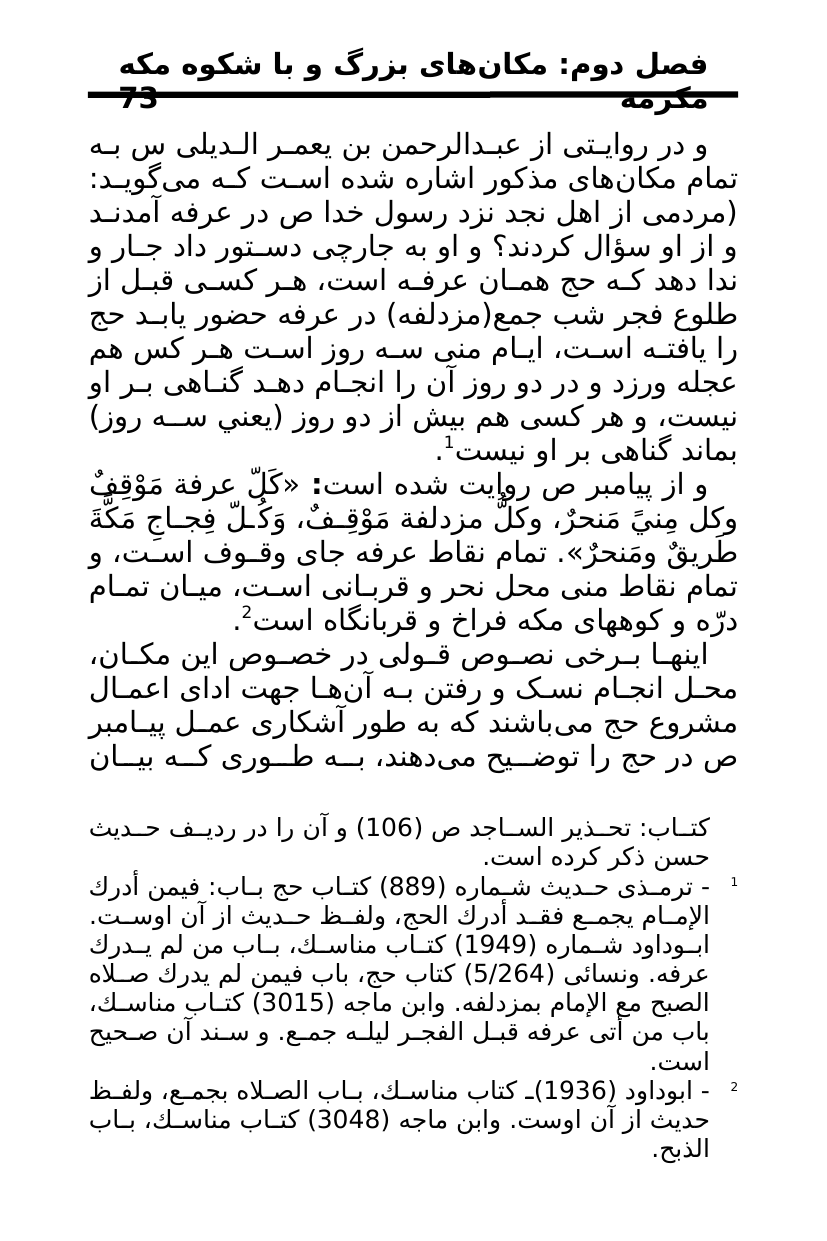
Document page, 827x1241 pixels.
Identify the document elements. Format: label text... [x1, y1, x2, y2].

text و از پیامبر ص روایت شده است: «كَلّ عرفة مَوْقِفٌ وكل مِنيً مَنحرٌ، وكلُّ مزدلفة مَوْقِفٌ، وَكُلّ فِجاجِ مَكَّةَ طَريقٌ ومَنحرٌ». تمام نقاط عرفه جای وقوف است، و تمام نقاط منی محل نحر و قربانی است، میان تمام درّه و کوههای مکه فراخ و قربانگاه است. [89, 467, 738, 637]
text اینها برخی نصوص قولی در خصوص این مکان، محل انجام نسک و رفتن به آن‌ها جهت ادای اعمال مشروع حج می‌باشند که به طور آشکاری عمل پیامبر ص در حج را توضیح می‌دهند، به طوری که بیان می‌کنند پیامبر ص به آن مکان‌ها رفته و ذکر خداوند را در آن‌ها نموده است، و مناسک را در آن مکان‌ها به جای آورده است، و بعد از آن به یاران خویش اعلام نموده «خُذوا عنّي مَناسِكَكُم» مناسک حج خود را از من بیاموزید. و این عملی بر فضل و تجلیل خداوند از این اماکن مبارک دلالت می‌نماید. [89, 637, 738, 773]
text و در روایتی از عبدالرحمن بن یعمر الدیلی س به تمام مکان‌های مذکور اشاره شده است که می‌گوید: (مردمی از اهل نجد نزد رسول خدا ص در عرفه آمدند و از او سؤال کردند؟ و او به جارچی دستور داد جار و ندا دهد که حج همان عرفه است، هر کسی قبل از طلوع فجر شب جمع(مزدلفه) در عرفه حضور یابد حج را یافته است، ایام منى سه روز است هر کس هم عجله ورزد و در دو روز آن را انجام دهد گناهی بر او نیست، و هر کسی هم بیش از دو روز (يعني سه روز) بماند گناهی بر او نیست. [89, 128, 738, 467]
